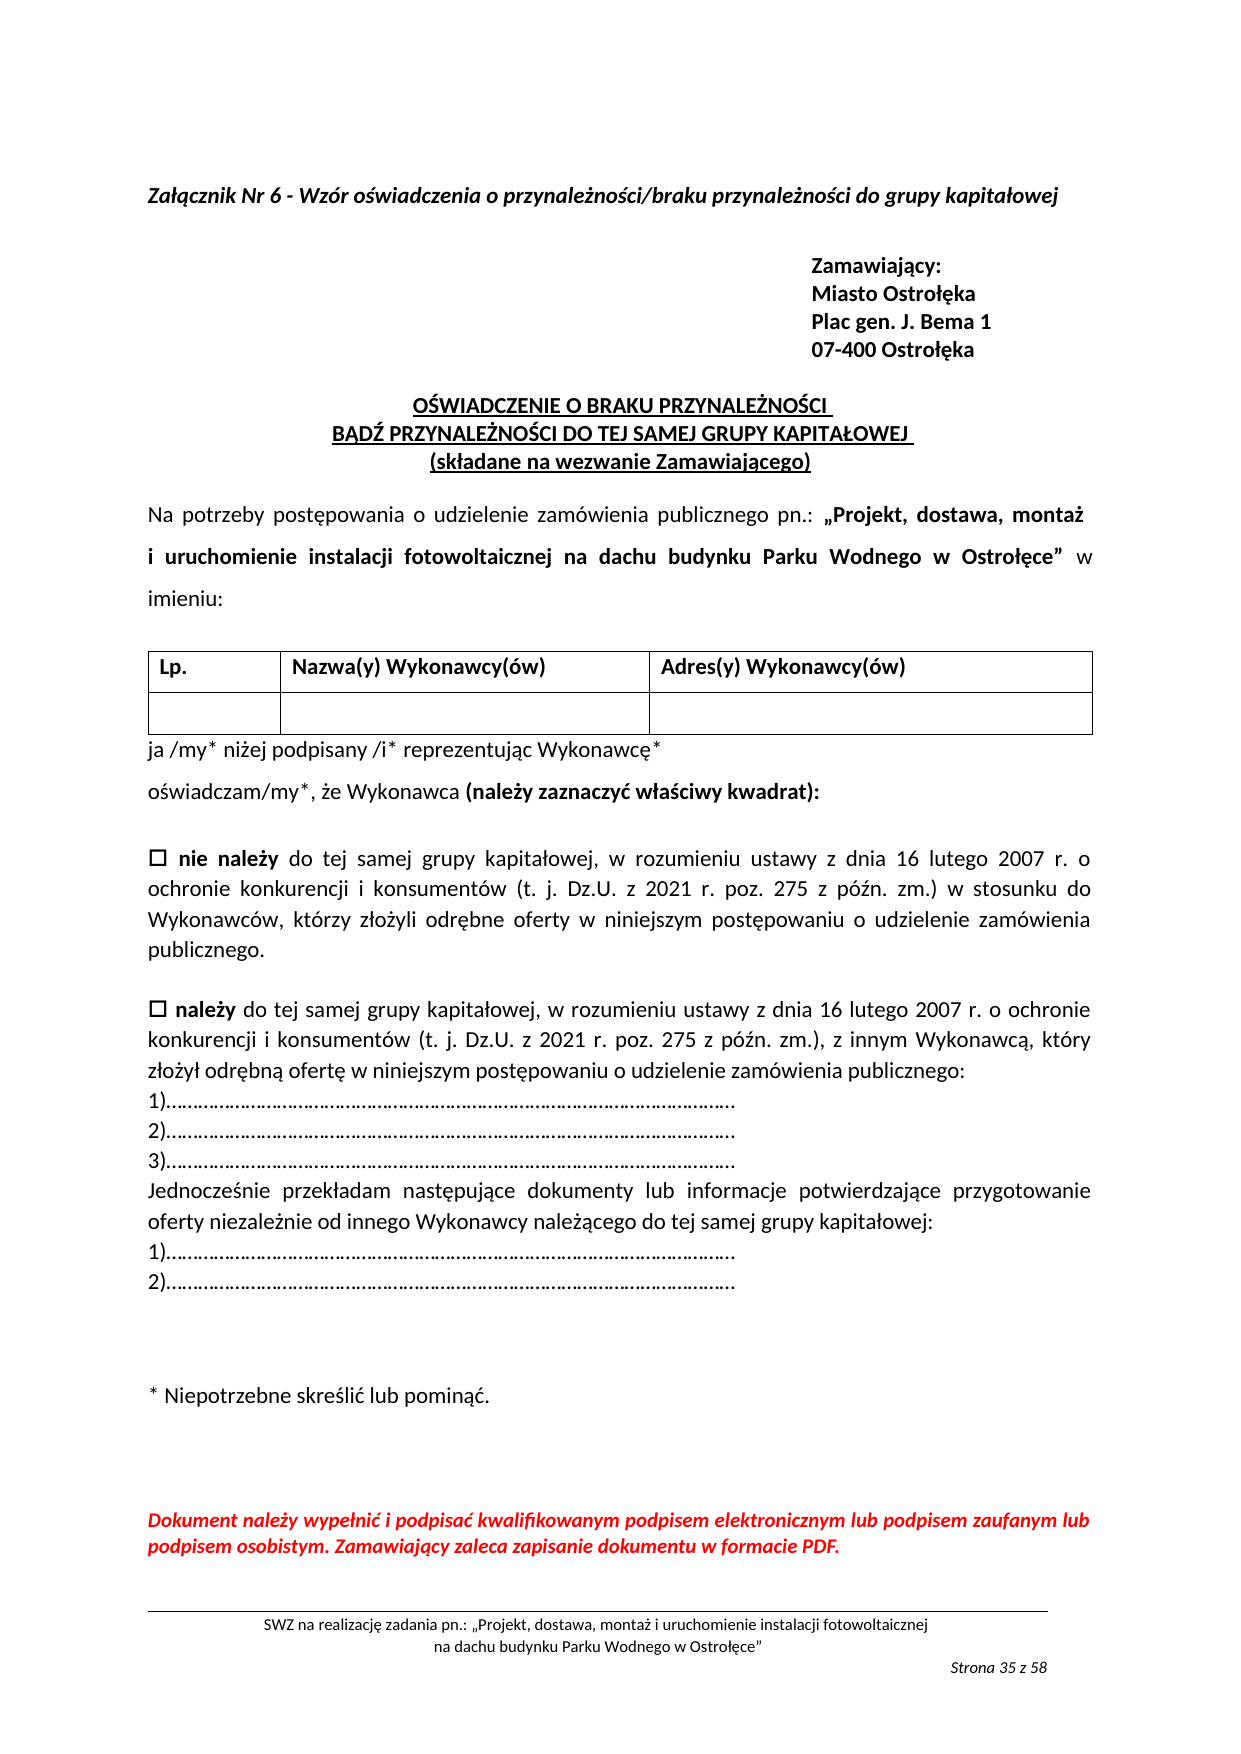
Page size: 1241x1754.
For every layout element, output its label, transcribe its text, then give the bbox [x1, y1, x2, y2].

table_header Lp. [149, 652, 280, 692]
text 1)……………………………………………………………………………………………… [148, 1237, 1093, 1265]
text Jednocześnie przekładam następujące dokumenty lub informacje potwierdzające przygotowanie oferty niezależnie od innego Wykonawcy należącego do tej samej grupy kapitałowej: [148, 1177, 1093, 1235]
text * Niepotrzebne skreślić lub pominąć. [148, 1381, 1093, 1409]
text Miasto Ostrołęka [738, 279, 1093, 307]
text Załącznik Nr 6 - Wzór oświadczenia o przynależności/braku przynależności do grupy kapitałowej [148, 181, 1093, 209]
text Zamawiający: [738, 251, 1093, 279]
table_header Adres(y) Wykonawcy(ów) [650, 652, 1092, 692]
table_cell [149, 693, 280, 734]
table_header Nazwa(y) Wykonawcy(ów) [281, 652, 649, 692]
text 1)……………………………………………………………………………………………… [148, 1086, 1093, 1114]
table_cell [281, 693, 649, 734]
text 2)……………………………………………………………………………………………… [148, 1267, 1093, 1295]
text 07-400 Ostrołęka [738, 335, 1093, 363]
text nie należy do tej samej grupy kapitałowej, w rozumieniu ustawy z dnia 16 lutego 2007 r. o ochronie konkurencji i konsumentów (t. j. Dz.U. z 2021 r. poz. 275 z późn. zm.) w stosunku do Wykonawców, którzy złożyli odrębne oferty w niniejszym postępowaniu o udzielenie zamówienia publicznego. [148, 844, 1093, 963]
text Dokument należy wypełnić i podpisać kwalifikowanym podpisem elektronicznym lub podpisem zaufanym lub podpisem osobistym. Zamawiający zaleca zapisanie dokumentu w formacie PDF. [148, 1507, 1093, 1558]
text Plac gen. J. Bema 1 [738, 307, 1093, 335]
text (składane na wezwanie Zamawiającego) [148, 447, 1093, 475]
text OŚWIADCZENIE O BRAKU PRZYNALEŻNOŚCI [148, 391, 1093, 419]
text BĄDŹ PRZYNALEŻNOŚCI DO TEJ SAMEJ GRUPY KAPITAŁOWEJ [148, 419, 1093, 447]
text oświadczam/my*, że Wykonawca (należy zaznaczyć właściwy kwadrat): [148, 777, 1093, 805]
table_cell [650, 693, 1092, 734]
text ja /my* niżej podpisany /i* reprezentując Wykonawcę* [148, 735, 1093, 763]
text 2)……………………………………………………………………………………………… [148, 1116, 1093, 1144]
text Na potrzeby postępowania o udzielenie zamówienia publicznego pn.: „Projekt, dostawa, montaż i uruchomienie instalacji fotowoltaicznej na dachu budynku Parku Wodnego w Ostrołęce” w imieniu: [148, 500, 1093, 612]
text 3)……………………………………………………………………………………………… [148, 1146, 1093, 1174]
text należy do tej samej grupy kapitałowej, w rozumieniu ustawy z dnia 16 lutego 2007 r. o ochronie konkurencji i konsumentów (t. j. Dz.U. z 2021 r. poz. 275 z późn. zm.), z innym Wykonawcą, który złożył odrębną ofertę w niniejszym postępowaniu o udzielenie zamówienia publicznego: [148, 995, 1093, 1084]
